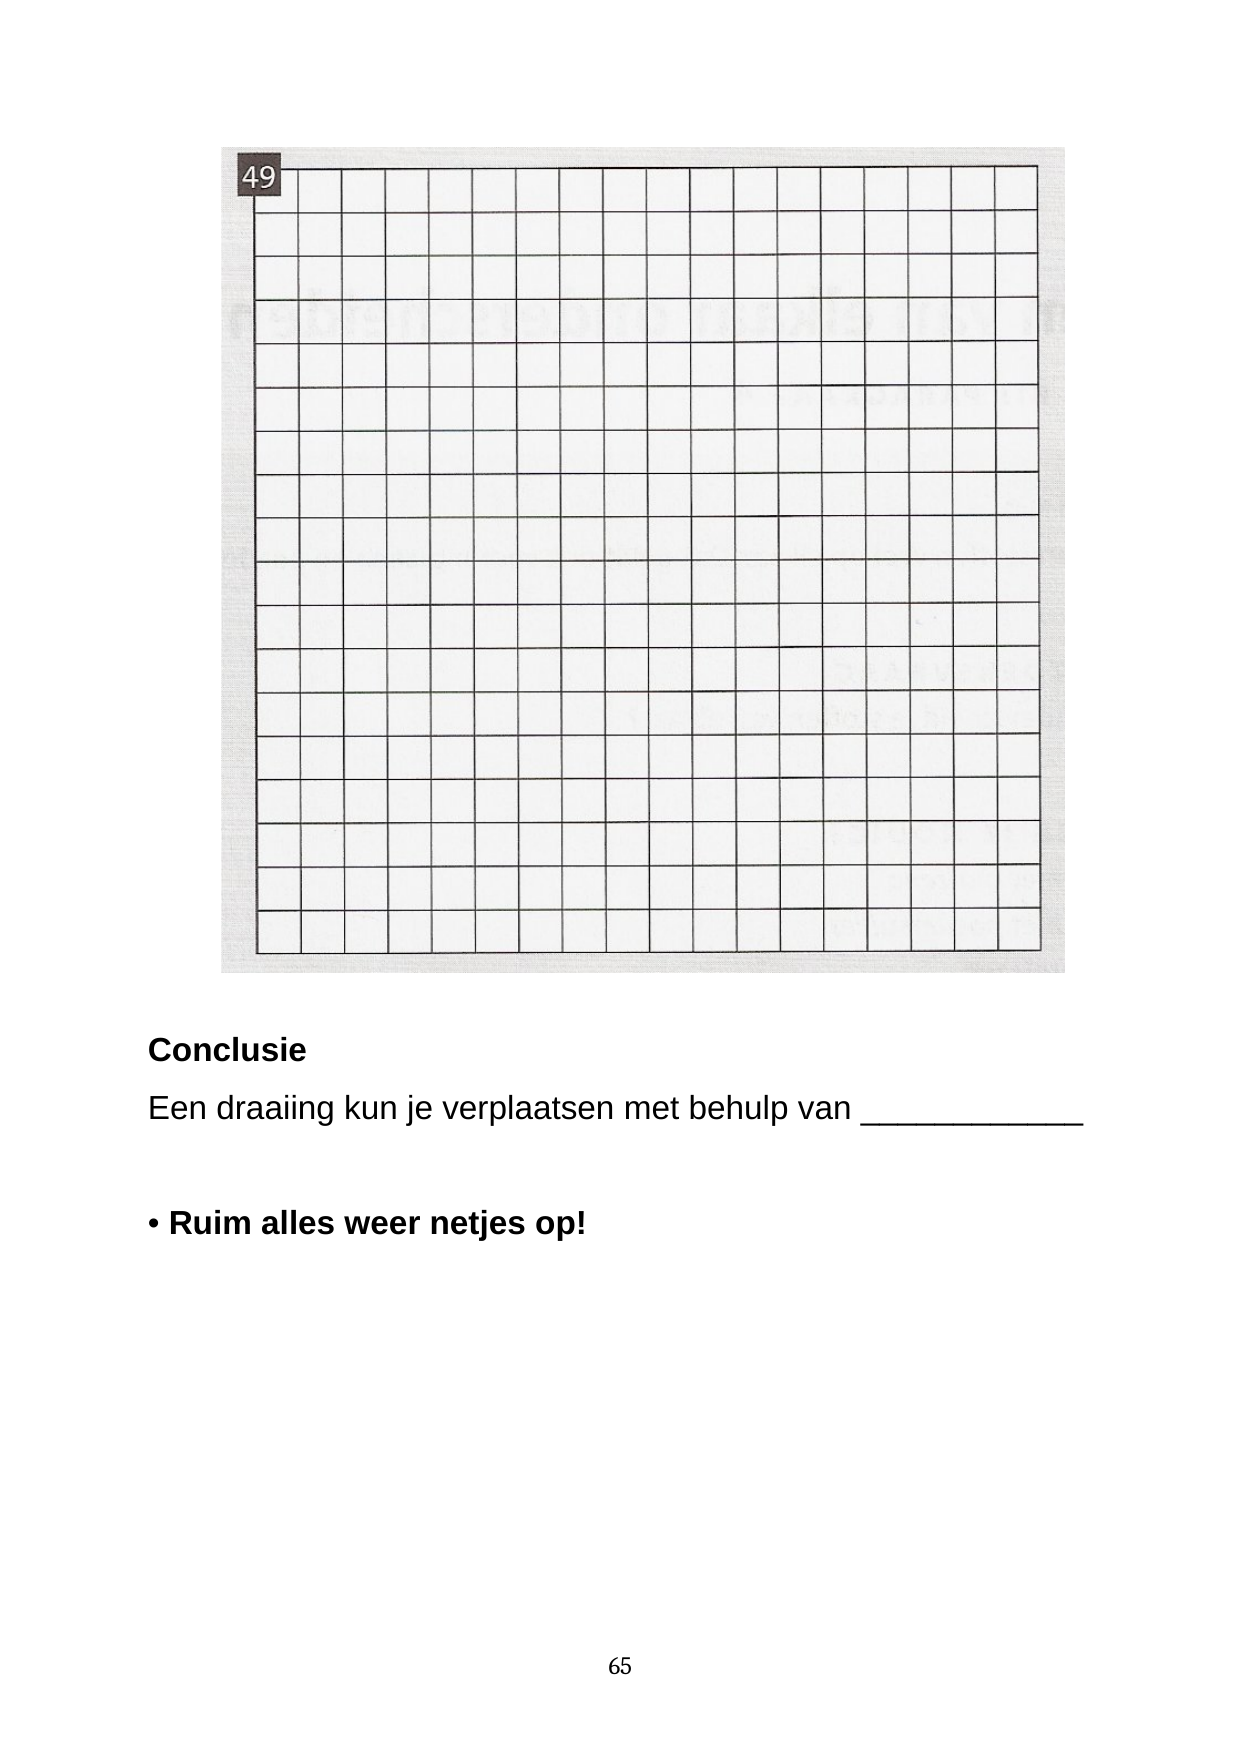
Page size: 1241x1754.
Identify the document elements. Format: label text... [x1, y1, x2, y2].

text Conclusie [148, 1030, 1093, 1069]
text Een draaiing kun je verplaatsen met behulp van ____________ [148, 1088, 1093, 1126]
text • Ruim alles weer netjes op! [148, 1203, 1093, 1241]
picture [221, 147, 1065, 973]
